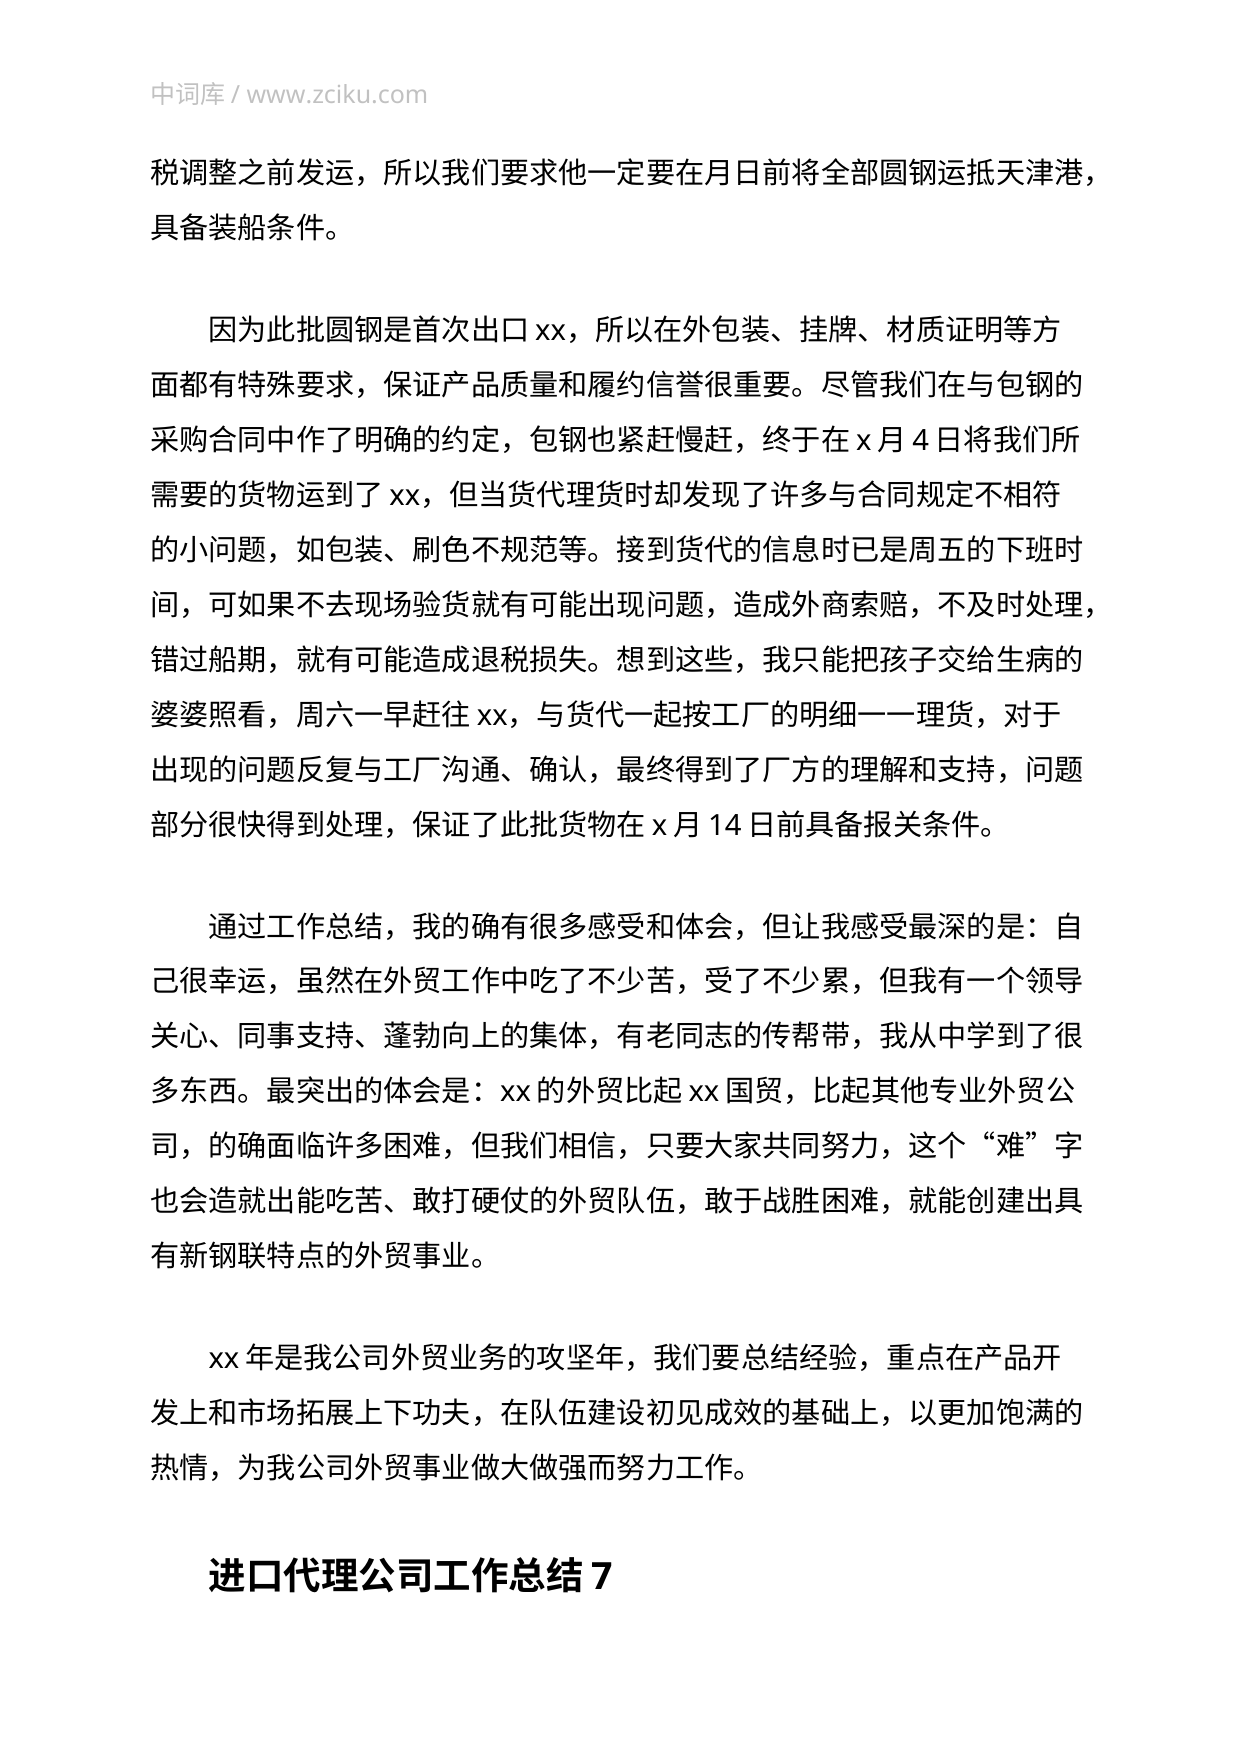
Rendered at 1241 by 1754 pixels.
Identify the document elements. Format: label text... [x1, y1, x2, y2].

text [150, 150, 1090, 247]
text 因为此批圆钢是首次出口xx，所以在外包装、挂牌、材质证明等方面都有特殊要求，保证产品质量和履约信誉很重要。尽管我们在与包钢的采购合同中作了明确的约定，包钢也紧赶慢赶，终于在x月4日将我们所需要的货物运到了xx，但当货代理货时却发现了许多与合同规定不相符的小问题，如包装、刷色不规范等。接到货代的信息时已是周五的下班时间，可如果不去现场验货就有可能出现问题，造成外商索赔，不及时处理，错过船期，就有可能造成退税损失。想到这些，我只能把孩子交给生病的婆婆照看，周六一早赶往xx，与货代一起按工厂的明细一一理货，对于出现的问题反复与工厂沟通、确认，最终得到了厂方的理解和支持，问题部分很快得到处理，保证了此批货物在x月14日前具备报关条件。 [150, 307, 1090, 843]
text 进口代理公司工作总结7 [150, 1546, 1090, 1601]
text xx年是我公司外贸业务的攻坚年，我们要总结经验，重点在产品开发上和市场拓展上下功夫，在队伍建设初见成效的基础上，以更加饱满的热情，为我公司外贸事业做大做强而努力工作。 [150, 1334, 1090, 1487]
text 通过工作总结，我的确有很多感受和体会，但让我感受最深的是：自己很幸运，虽然在外贸工作中吃了不少苦，受了不少累，但我有一个领导关心、同事支持、蓬勃向上的集体，有老同志的传帮带，我从中学到了很多东西。最突出的体会是：xx的外贸比起xx国贸，比起其他专业外贸公司，的确面临许多困难，但我们相信，只要大家共同努力，这个“难”字也会造就出能吃苦、敢打硬仗的外贸队伍，敢于战胜困难，就能创建出具有新钢联特点的外贸事业。 [150, 903, 1090, 1275]
